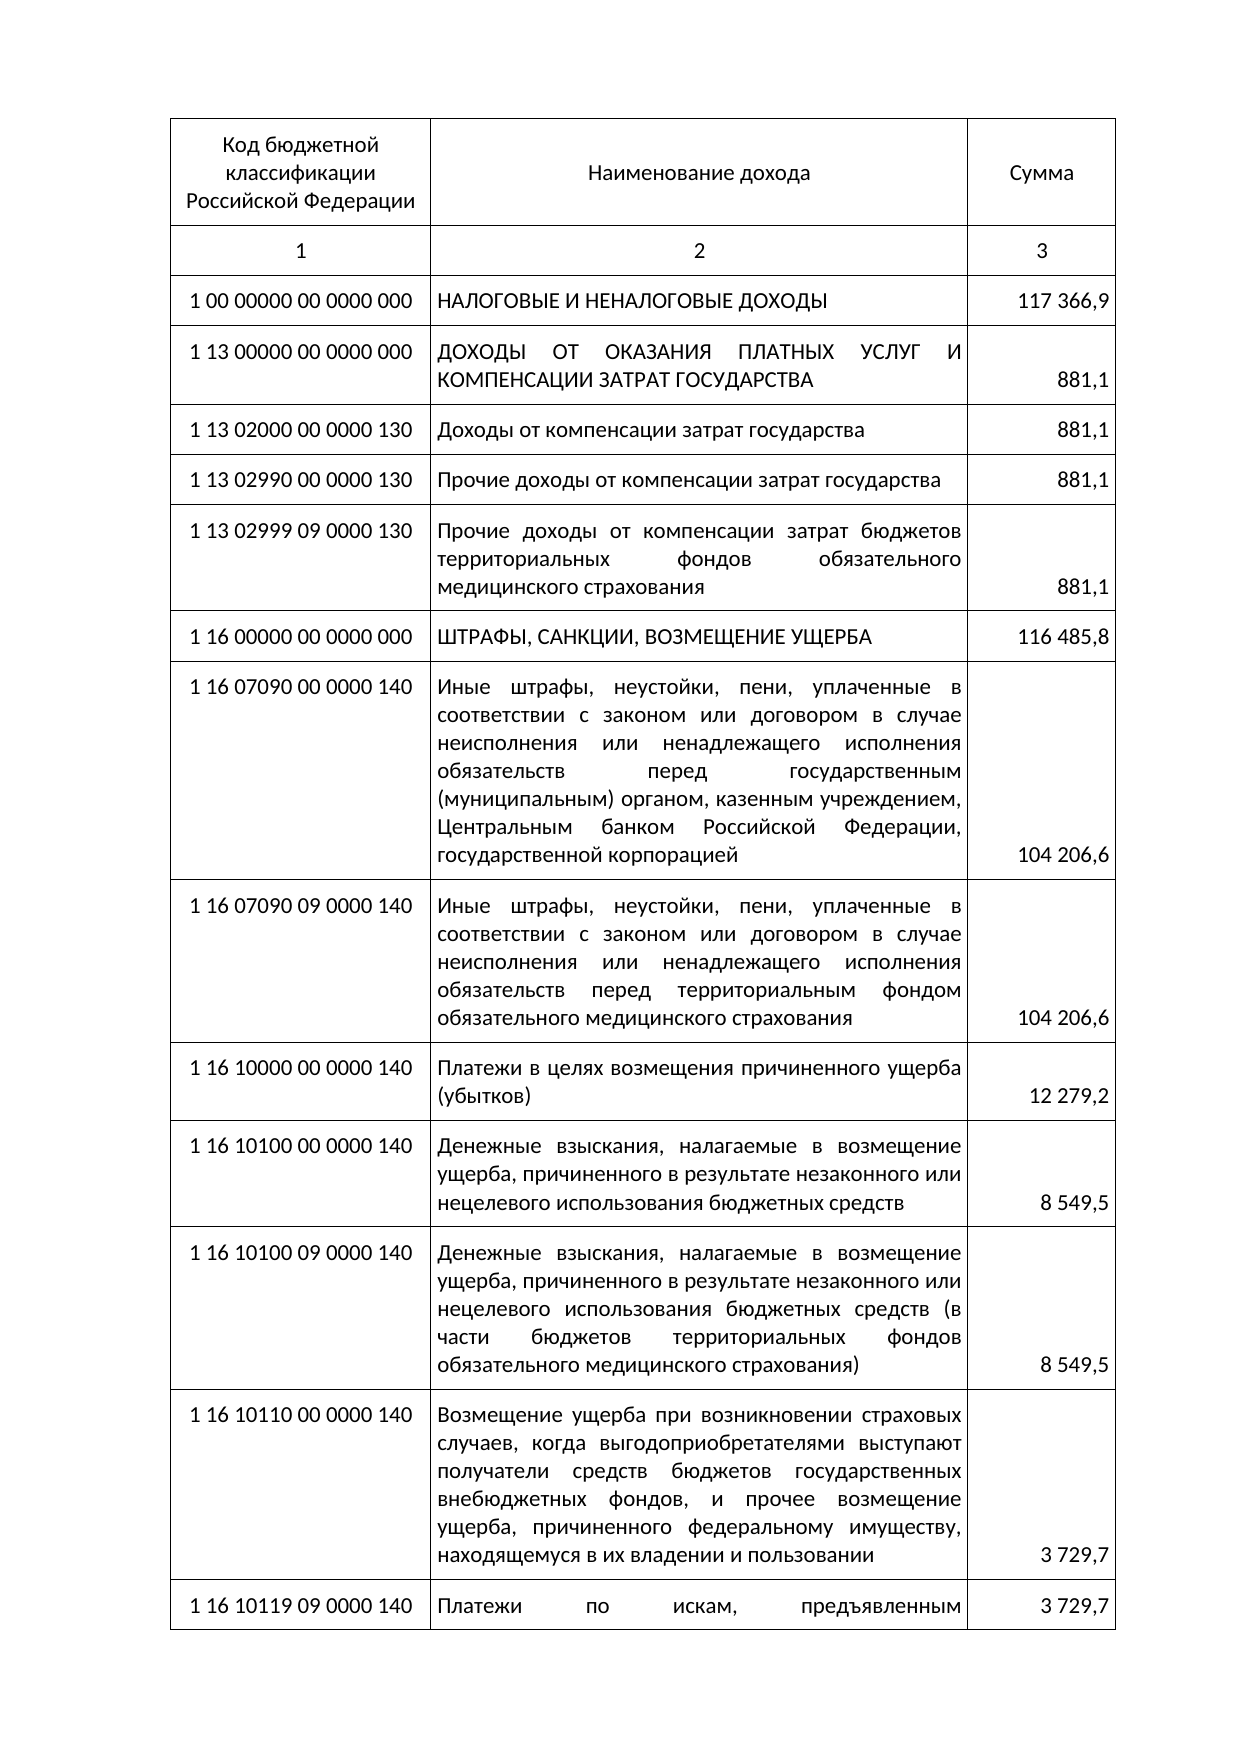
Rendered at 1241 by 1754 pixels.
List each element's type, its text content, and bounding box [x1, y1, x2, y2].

table_cell 1 16 10110 00 0000 140 [171, 1390, 430, 1579]
table_cell Доходы от компенсации затрат государства [431, 405, 967, 454]
table_cell 1 13 00000 00 0000 000 [171, 326, 430, 403]
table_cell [431, 1580, 967, 1629]
table_cell Денежные взыскания, налагаемые в возмещение ущерба, причиненного в результате незаконного или нецелевого использования бюджетных средств (в части бюджетов территориальных фондов обязательного медицинского страхования) [431, 1227, 967, 1389]
table_header Код бюджетной классификации Российской Федерации [171, 119, 430, 224]
table_cell 881,1 [968, 326, 1115, 403]
table_cell 117 366,9 [968, 276, 1115, 325]
table_cell Денежные взыскания, налагаемые в возмещение ущерба, причиненного в результате незаконного или нецелевого использования бюджетных средств [431, 1121, 967, 1226]
table_cell 881,1 [968, 405, 1115, 454]
table_cell ШТРАФЫ, САНКЦИИ, ВОЗМЕЩЕНИЕ УЩЕРБА [431, 611, 967, 661]
table_cell 8 549,5 [968, 1121, 1115, 1226]
table_cell 3 729,7 [968, 1390, 1115, 1579]
table_cell 1 13 02990 00 0000 130 [171, 455, 430, 504]
table_cell ДОХОДЫ ОТ ОКАЗАНИЯ ПЛАТНЫХ УСЛУГ И КОМПЕНСАЦИИ ЗАТРАТ ГОСУДАРСТВА [431, 326, 967, 403]
table_cell 1 [171, 226, 430, 275]
table_cell 1 16 10100 00 0000 140 [171, 1121, 430, 1226]
table_cell 1 16 07090 00 0000 140 [171, 662, 430, 879]
table_cell 1 00 00000 00 0000 000 [171, 276, 430, 325]
table_cell 3 [968, 226, 1115, 275]
table_cell 12 279,2 [968, 1043, 1115, 1120]
table_cell НАЛОГОВЫЕ И НЕНАЛОГОВЫЕ ДОХОДЫ [431, 276, 967, 325]
table_header Наименование дохода [431, 119, 967, 224]
table_cell 1 13 02000 00 0000 130 [171, 405, 430, 454]
table_cell 1 16 00000 00 0000 000 [171, 611, 430, 661]
table_cell 1 16 10100 09 0000 140 [171, 1227, 430, 1389]
table_cell Прочие доходы от компенсации затрат бюджетов территориальных фондов обязательного медицинского страхования [431, 505, 967, 610]
table_cell Прочие доходы от компенсации затрат государства [431, 455, 967, 504]
table_cell Иные штрафы, неустойки, пени, уплаченные в соответствии с законом или договором в случае неисполнения или ненадлежащего исполнения обязательств перед территориальным фондом обязательного медицинского страхования [431, 880, 967, 1042]
table_cell 2 [431, 226, 967, 275]
table_cell Возмещение ущерба при возникновении страховых случаев, когда выгодоприобретателями выступают получатели средств бюджетов государственных внебюджетных фондов, и прочее возмещение ущерба, причиненного федеральному имуществу, находящемуся в их владении и пользовании [431, 1390, 967, 1579]
table_cell 104 206,6 [968, 662, 1115, 879]
table_cell Иные штрафы, неустойки, пени, уплаченные в соответствии с законом или договором в случае неисполнения или ненадлежащего исполнения обязательств перед государственным (муниципальным) органом, казенным учреждением, Центральным банком Российской Федерации, государственной корпорацией [431, 662, 967, 879]
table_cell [171, 1580, 430, 1629]
table_cell 1 16 07090 09 0000 140 [171, 880, 430, 1042]
table_cell Платежи в целях возмещения причиненного ущерба (убытков) [431, 1043, 967, 1120]
table_cell 104 206,6 [968, 880, 1115, 1042]
table_cell 1 16 10000 00 0000 140 [171, 1043, 430, 1120]
table_cell 8 549,5 [968, 1227, 1115, 1389]
table_header Сумма [968, 119, 1115, 224]
table_cell 881,1 [968, 455, 1115, 504]
table_cell 116 485,8 [968, 611, 1115, 661]
table_cell 3 729,7 [968, 1580, 1115, 1629]
table_cell 1 13 02999 09 0000 130 [171, 505, 430, 610]
table_cell 881,1 [968, 505, 1115, 610]
